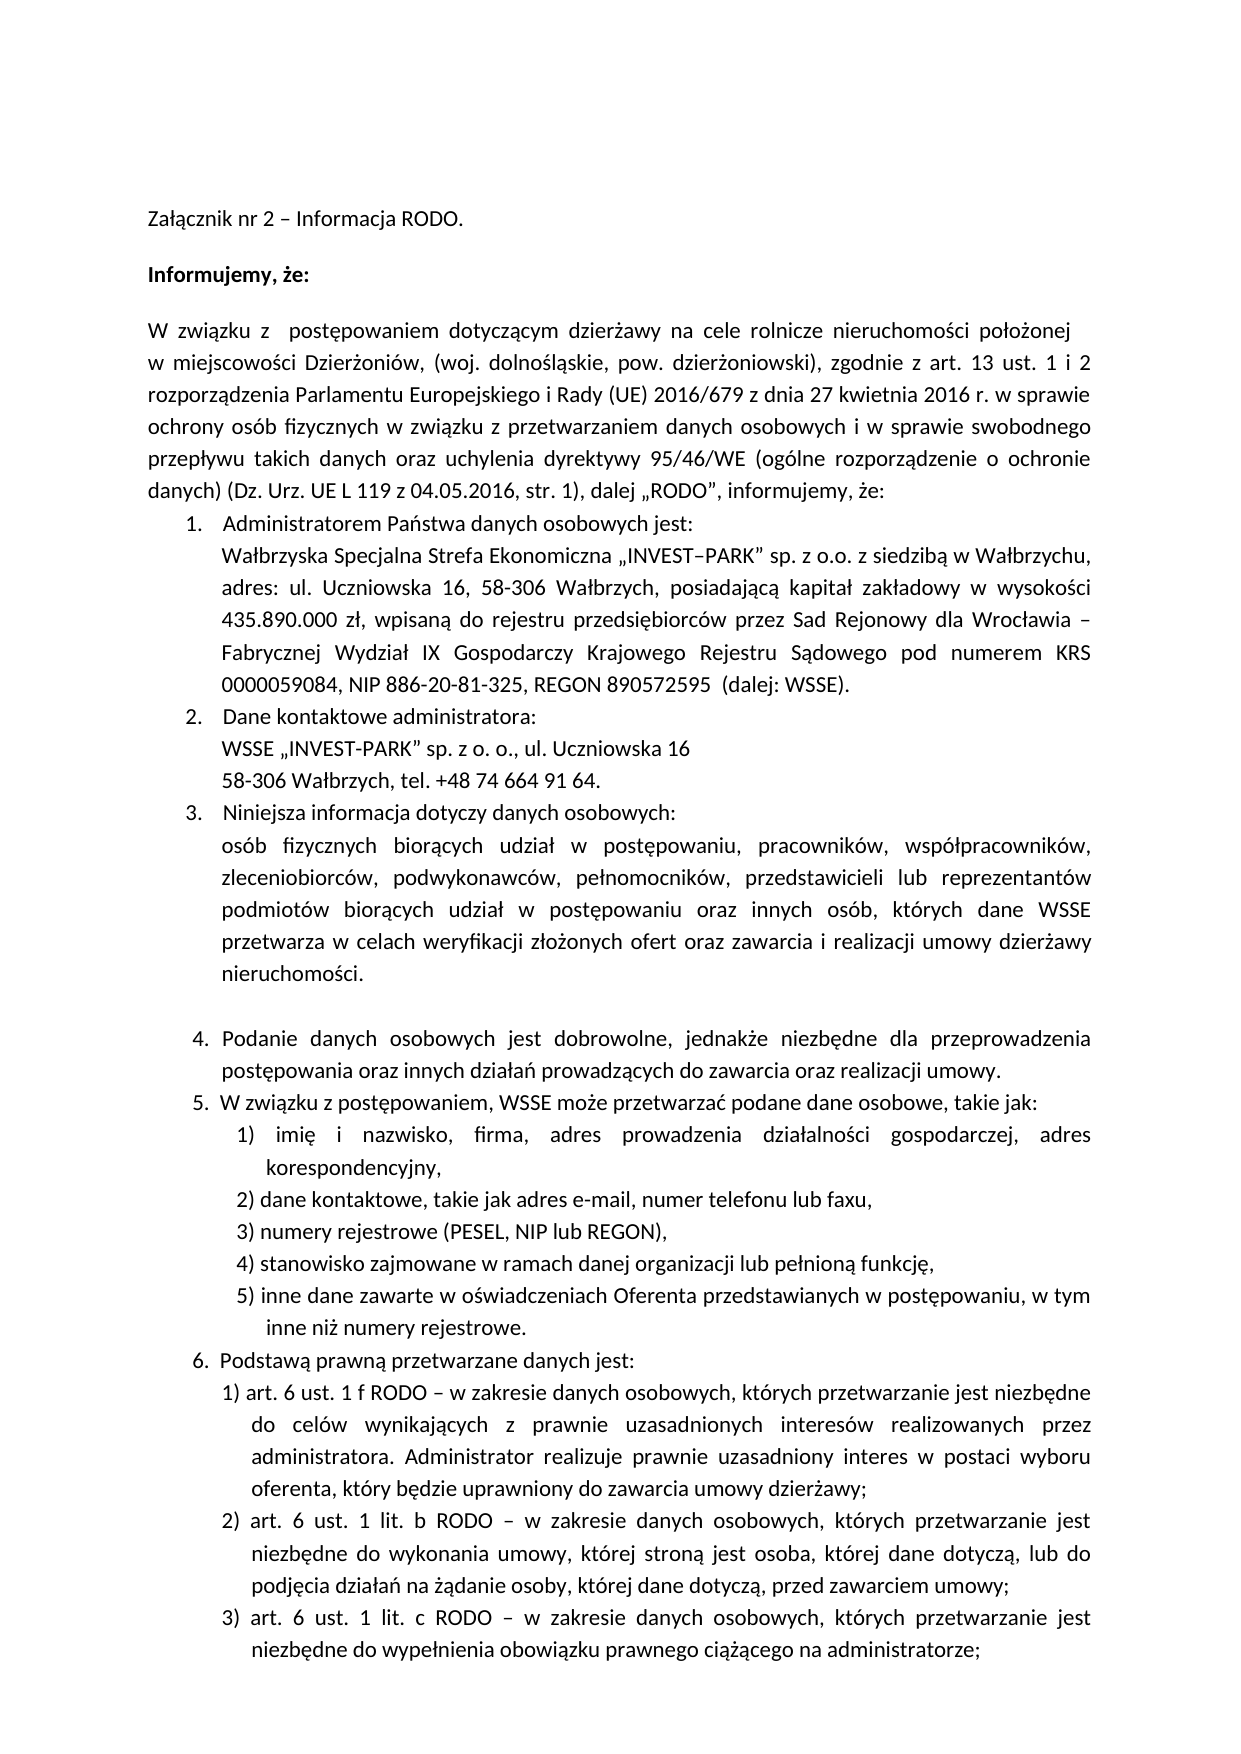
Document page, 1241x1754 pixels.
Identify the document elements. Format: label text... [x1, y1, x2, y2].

text Załącznik nr 2 – Informacja RODO. [148, 204, 1093, 232]
text 3) art. 6 ust. 1 lit. c RODO – w zakresie danych osobowych, których przetwarzanie jest niezbędne do wypełnienia obowiązku prawnego ciążącego na administratorze; [221, 1603, 1093, 1663]
text 58-306 Wałbrzych, tel. +48 74 664 91 64. [148, 766, 1093, 794]
list Administratorem Państwa danych osobowych jest: [185, 509, 1093, 537]
text 2) dane kontaktowe, takie jak adres e-mail, numer telefonu lub faxu, [236, 1185, 1093, 1213]
text Wałbrzyska Specjalna Strefa Ekonomiczna „INVEST–PARK” sp. z o.o. z siedzibą w Wałbrzychu, adres: ul. Uczniowska 16, 58-306 Wałbrzych, posiadającą kapitał zakładowy w wysokości 435.890.000 zł, wpisaną do rejestru przedsiębiorców przez Sad Rejonowy dla Wrocławia – Fabrycznej Wydział IX Gospodarczy Krajowego Rejestru Sądowego pod numerem KRS 0000059084, NIP 886-20-81-325, REGON 890572595 (dalej: WSSE). [221, 541, 1093, 698]
text 1) imię i nazwisko, firma, adres prowadzenia działalności gospodarczej, adres korespondencyjny, [236, 1120, 1093, 1181]
text 4. Podanie danych osobowych jest dobrowolne, jednakże niezbędne dla przeprowadzenia postępowania oraz innych działań prowadzących do zawarcia oraz realizacji umowy. [192, 1024, 1093, 1084]
list Niniejsza informacja dotyczy danych osobowych: [185, 798, 1093, 827]
list Dane kontaktowe administratora: [185, 702, 1093, 730]
text osób fizycznych biorących udział w postępowaniu, pracowników, współpracowników, zleceniobiorców, podwykonawców, pełnomocników, przedstawicieli lub reprezentantów podmiotów biorących udział w postępowaniu oraz innych osób, których dane WSSE przetwarza w celach weryfikacji złożonych ofert oraz zawarcia i realizacji umowy dzierżawy nieruchomości. [221, 831, 1093, 987]
text 4) stanowisko zajmowane w ramach danej organizacji lub pełnioną funkcję, [236, 1249, 1093, 1277]
text 2) art. 6 ust. 1 lit. b RODO – w zakresie danych osobowych, których przetwarzanie jest niezbędne do wykonania umowy, której stroną jest osoba, której dane dotyczą, lub do podjęcia działań na żądanie osoby, której dane dotyczą, przed zawarciem umowy; [221, 1507, 1093, 1599]
text 6. Podstawą prawną przetwarzane danych jest: [148, 1346, 1093, 1374]
text 3) numery rejestrowe (PESEL, NIP lub REGON), [236, 1217, 1093, 1245]
text 5. W związku z postępowaniem, WSSE może przetwarzać podane dane osobowe, takie jak: [192, 1088, 1093, 1116]
text WSSE „INVEST-PARK” sp. z o. o., ul. Uczniowska 16 [148, 734, 1093, 762]
text Informujemy, że: [148, 260, 1093, 288]
text 1) art. 6 ust. 1 f RODO – w zakresie danych osobowych, których przetwarzanie jest niezbędne do celów wynikających z prawnie uzasadnionych interesów realizowanych przez administratora. Administrator realizuje prawnie uzasadniony interes w postaci wyboru oferenta, który będzie uprawniony do zawarcia umowy dzierżawy; [221, 1378, 1093, 1502]
text 5) inne dane zawarte w oświadczeniach Oferenta przedstawianych w postępowaniu, w tym inne niż numery rejestrowe. [236, 1281, 1093, 1342]
text W związku z postępowaniem dotyczącym dzierżawy na cele rolnicze nieruchomości położonej w miejscowości Dzierżoniów, (woj. dolnośląskie, pow. dzierżoniowski), zgodnie z art. 13 ust. 1 i 2 rozporządzenia Parlamentu Europejskiego i Rady (UE) 2016/679 z dnia 27 kwietnia 2016 r. w sprawie ochrony osób fizycznych w związku z przetwarzaniem danych osobowych i w sprawie swobodnego przepływu takich danych oraz uchylenia dyrektywy 95/46/WE (ogólne rozporządzenie o ochronie danych) (Dz. Urz. UE L 119 z 04.05.2016, str. 1), dalej „RODO”, informujemy, że: [148, 316, 1093, 505]
